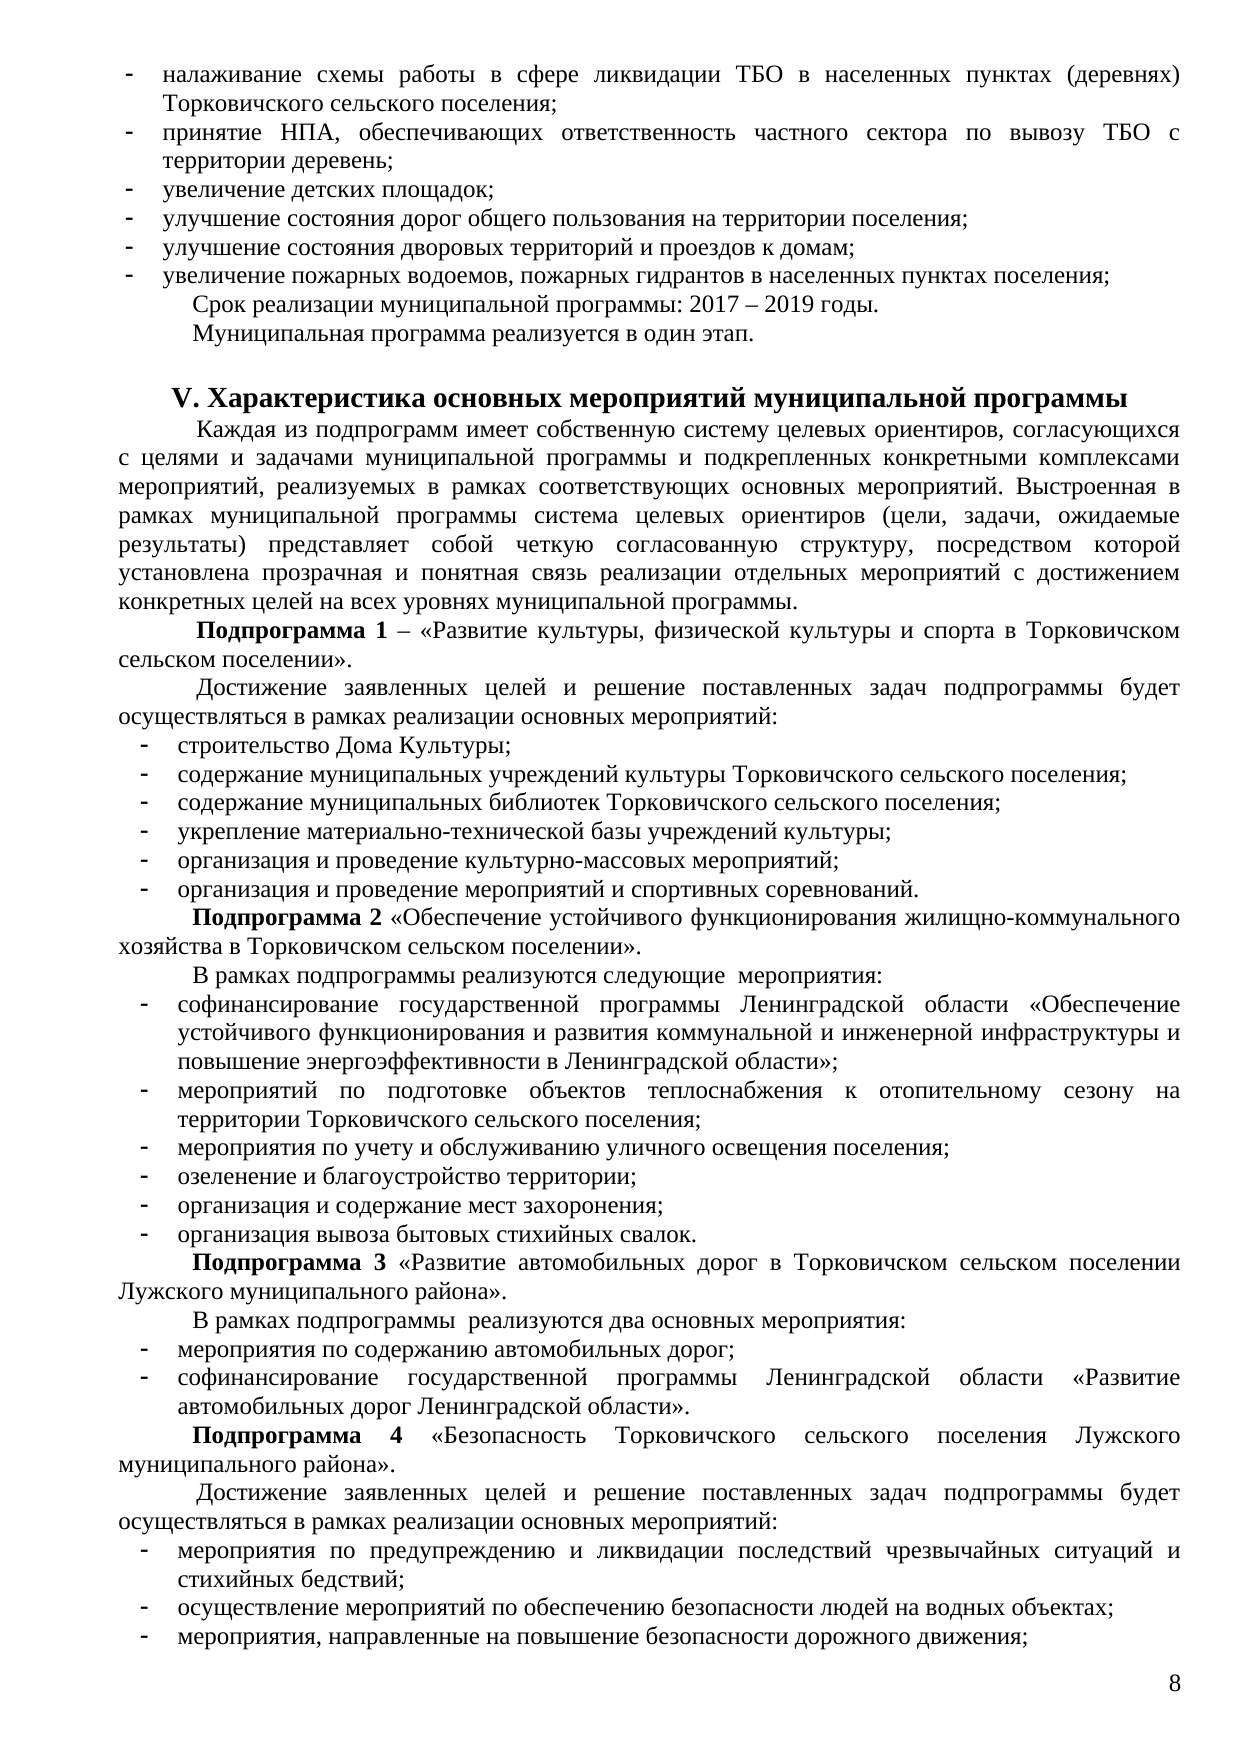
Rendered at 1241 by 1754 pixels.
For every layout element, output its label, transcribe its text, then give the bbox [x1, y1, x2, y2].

text Срок реализации муниципальной программы: 2017 – 2019 годы. [118, 289, 1181, 318]
text Подпрограмма 3 «Развитие автомобильных дорог в Торковичском сельском поселении Лужского муниципального района». [118, 1247, 1181, 1305]
text Каждая из подпрограмм имеет собственную систему целевых ориентиров, согласующихся с целями и задачами муниципальной программы и подкрепленных конкретными комплексами мероприятий, реализуемых в рамках соответствующих основных мероприятий. Выстроенная в рамках муниципальной программы система целевых ориентиров (цели, задачи, ожидаемые результаты) представляет собой четкую согласованную структуру, посредством которой установлена прозрачная и понятная связь реализации отдельных мероприятий с достижением конкретных целей на всех уровнях муниципальной программы. [118, 414, 1181, 615]
text V. Характеристика основных мероприятий муниципальной программы [118, 380, 1181, 414]
list организация и содержание мест захоронения; [140, 1190, 1181, 1219]
list мероприятия по содержанию автомобильных дорог; [140, 1334, 1181, 1362]
text Подпрограмма 4 «Безопасность Торковичского сельского поселения Лужского муниципального района». [118, 1420, 1181, 1477]
list осуществление мероприятий по обеспечению безопасности людей на водных объектах; [140, 1592, 1181, 1621]
list улучшение состояния дорог общего пользования на территории поселения; [125, 203, 1181, 232]
list мероприятия по предупреждению и ликвидации последствий чрезвычайных ситуаций и стихийных бедствий; [140, 1535, 1181, 1592]
list улучшение состояния дворовых территорий и проездов к домам; [125, 232, 1181, 260]
text В рамках подпрограммы реализуются два основных мероприятия: [118, 1305, 1181, 1334]
list организация и проведение мероприятий и спортивных соревнований. [140, 874, 1181, 902]
list мероприятия, направленные на повышение безопасности дорожного движения; [140, 1621, 1181, 1650]
list содержание муниципальных библиотек Торковичского сельского поселения; [140, 787, 1181, 816]
list налаживание схемы работы в сфере ликвидации ТБО в населенных пунктах (деревнях) Торковичского сельского поселения; [125, 59, 1181, 117]
list принятие НПА, обеспечивающих ответственность частного сектора по вывозу ТБО с территории деревень; [125, 117, 1181, 174]
list мероприятия по учету и обслуживанию уличного освещения поселения; [140, 1132, 1181, 1161]
text Подпрограмма 2 «Обеспечение устойчивого функционирования жилищно-коммунального хозяйства в Торковичском сельском поселении». [118, 902, 1181, 960]
text Достижение заявленных целей и решение поставленных задач подпрограммы будет осуществляться в рамках реализации основных мероприятий: [118, 1477, 1181, 1535]
list строительство Дома Культуры; [140, 730, 1181, 759]
list увеличение пожарных водоемов, пожарных гидрантов в населенных пунктах поселения; [125, 260, 1181, 289]
text Подпрограмма 1 – «Развитие культуры, физической культуры и спорта в Торковичском сельском поселении». [118, 615, 1181, 672]
text В рамках подпрограммы реализуются следующие мероприятия: [118, 960, 1181, 989]
list организация и проведение культурно-массовых мероприятий; [140, 845, 1181, 874]
list мероприятий по подготовке объектов теплоснабжения к отопительному сезону на территории Торковичского сельского поселения; [140, 1075, 1181, 1132]
list софинансирование государственной программы Ленинградской области «Обеспечение устойчивого функционирования и развития коммунальной и инженерной инфраструктуры и повышение энергоэффективности в Ленинградской области»; [140, 989, 1181, 1075]
list укрепление материально-технической базы учреждений культуры; [140, 816, 1181, 845]
text Достижение заявленных целей и решение поставленных задач подпрограммы будет осуществляться в рамках реализации основных мероприятий: [118, 672, 1181, 730]
list софинансирование государственной программы Ленинградской области «Развитие автомобильных дорог Ленинградской области». [140, 1362, 1181, 1420]
list озеленение и благоустройство территории; [140, 1161, 1181, 1190]
text Муниципальная программа реализуется в один этап. [118, 318, 1181, 347]
list содержание муниципальных учреждений культуры Торковичского сельского поселения; [140, 759, 1181, 787]
list увеличение детских площадок; [125, 174, 1181, 203]
list организация вывоза бытовых стихийных свалок. [140, 1219, 1181, 1247]
